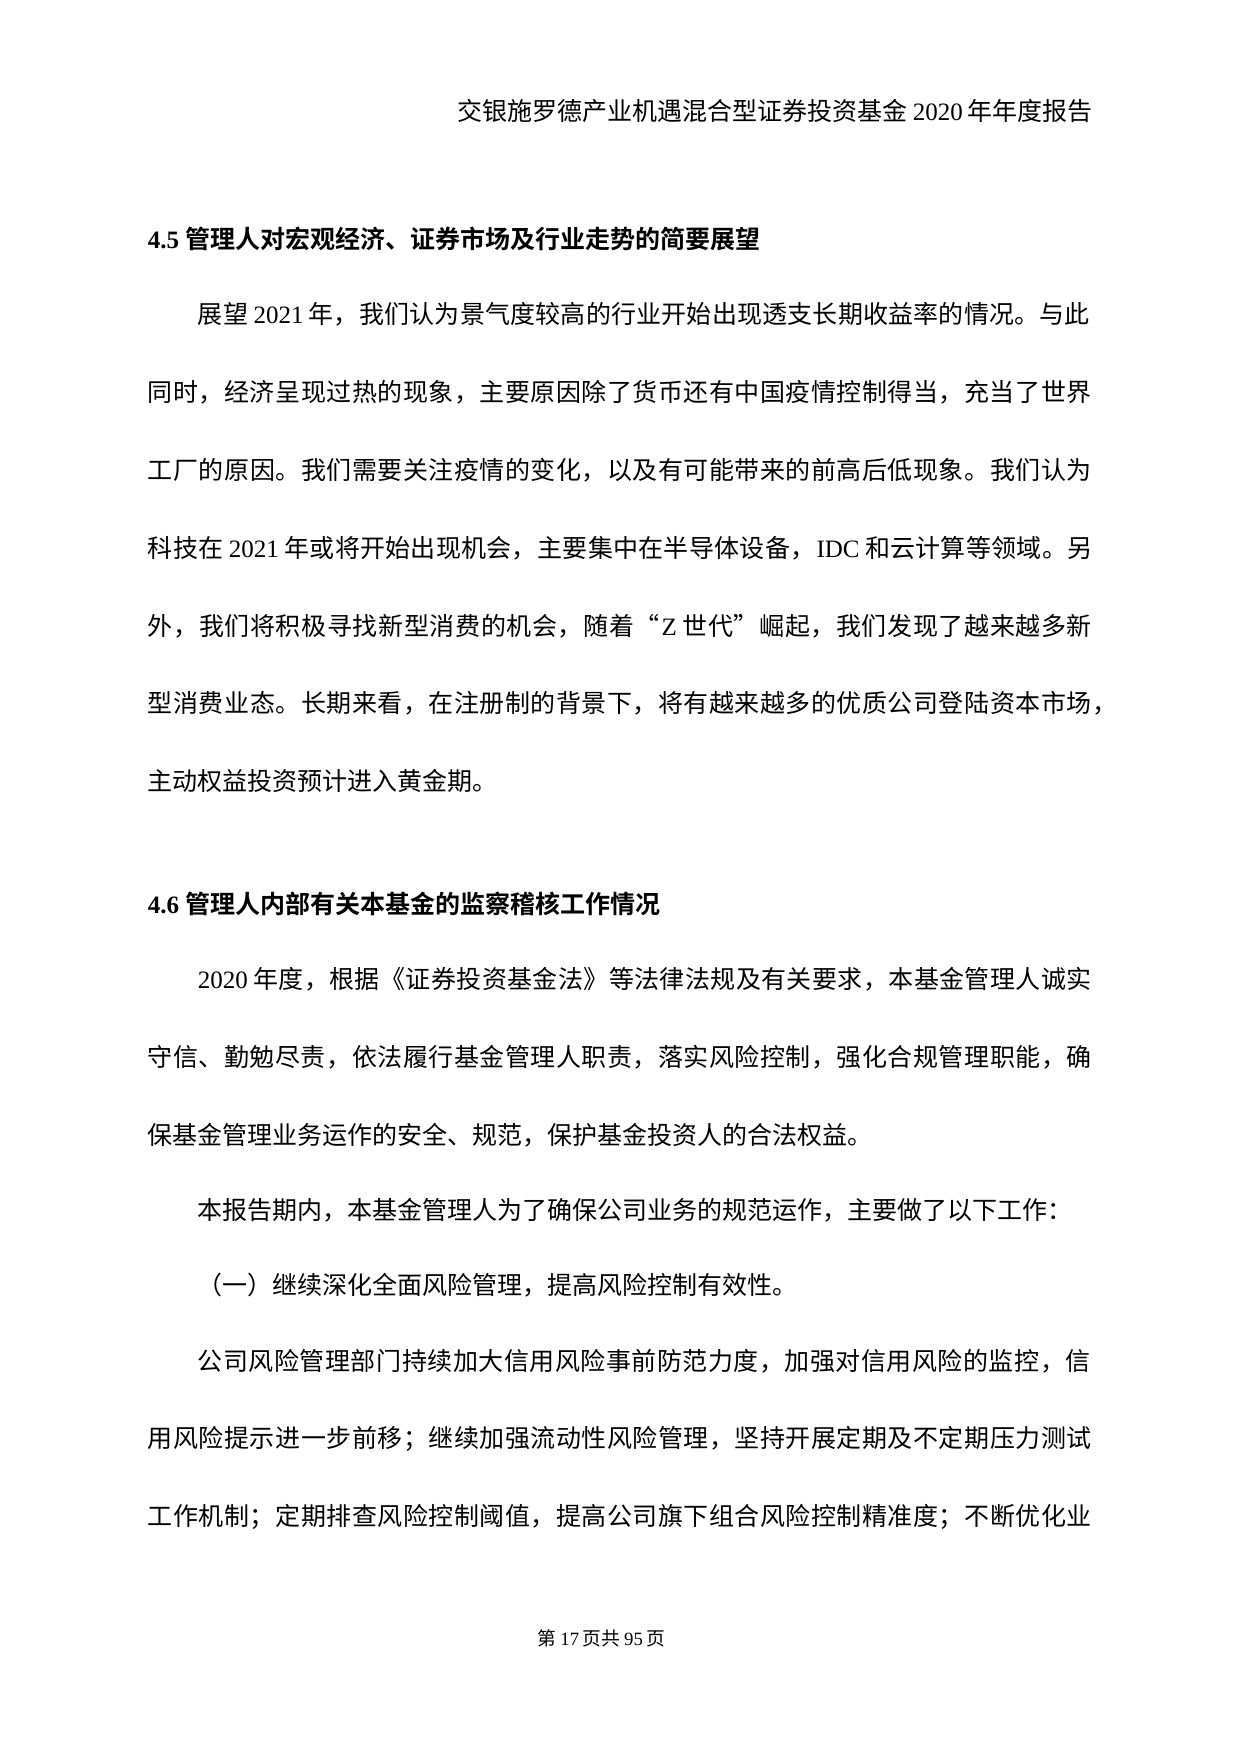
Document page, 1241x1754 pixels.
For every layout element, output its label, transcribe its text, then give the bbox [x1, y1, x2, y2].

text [148, 1327, 1092, 1547]
subtitle 4.5 管理人对宏观经济、证券市场及行业走势的简要展望 [148, 205, 1092, 270]
text 展望2021年，我们认为景气度较高的行业开始出现透支长期收益率的情况。与此同时，经济呈现过热的现象，主要原因除了货币还有中国疫情控制得当，充当了世界工厂的原因。我们需要关注疫情的变化，以及有可能带来的前高后低现象。我们认为科技在2021年或将开始出现机会，主要集中在半导体设备，IDC和云计算等领域。另外，我们将积极寻找新型消费的机会，随着“Z世代”崛起，我们发现了越来越多新型消费业态。长期来看，在注册制的背景下，将有越来越多的优质公司登陆资本市场，主动权益投资预计进入黄金期。 [148, 280, 1092, 812]
subtitle 4.6 管理人内部有关本基金的监察稽核工作情况 [148, 870, 1092, 935]
text 2020年度，根据《证券投资基金法》等法律法规及有关要求，本基金管理人诚实守信、勤勉尽责，依法履行基金管理人职责，落实风险控制，强化合规管理职能，确保基金管理业务运作的安全、规范，保护基金投资人的合法权益。 [148, 945, 1092, 1166]
text （一）继续深化全面风险管理，提高风险控制有效性。 [148, 1251, 1092, 1316]
text 本报告期内，本基金管理人为了确保公司业务的规范运作，主要做了以下工作： [148, 1176, 1092, 1241]
